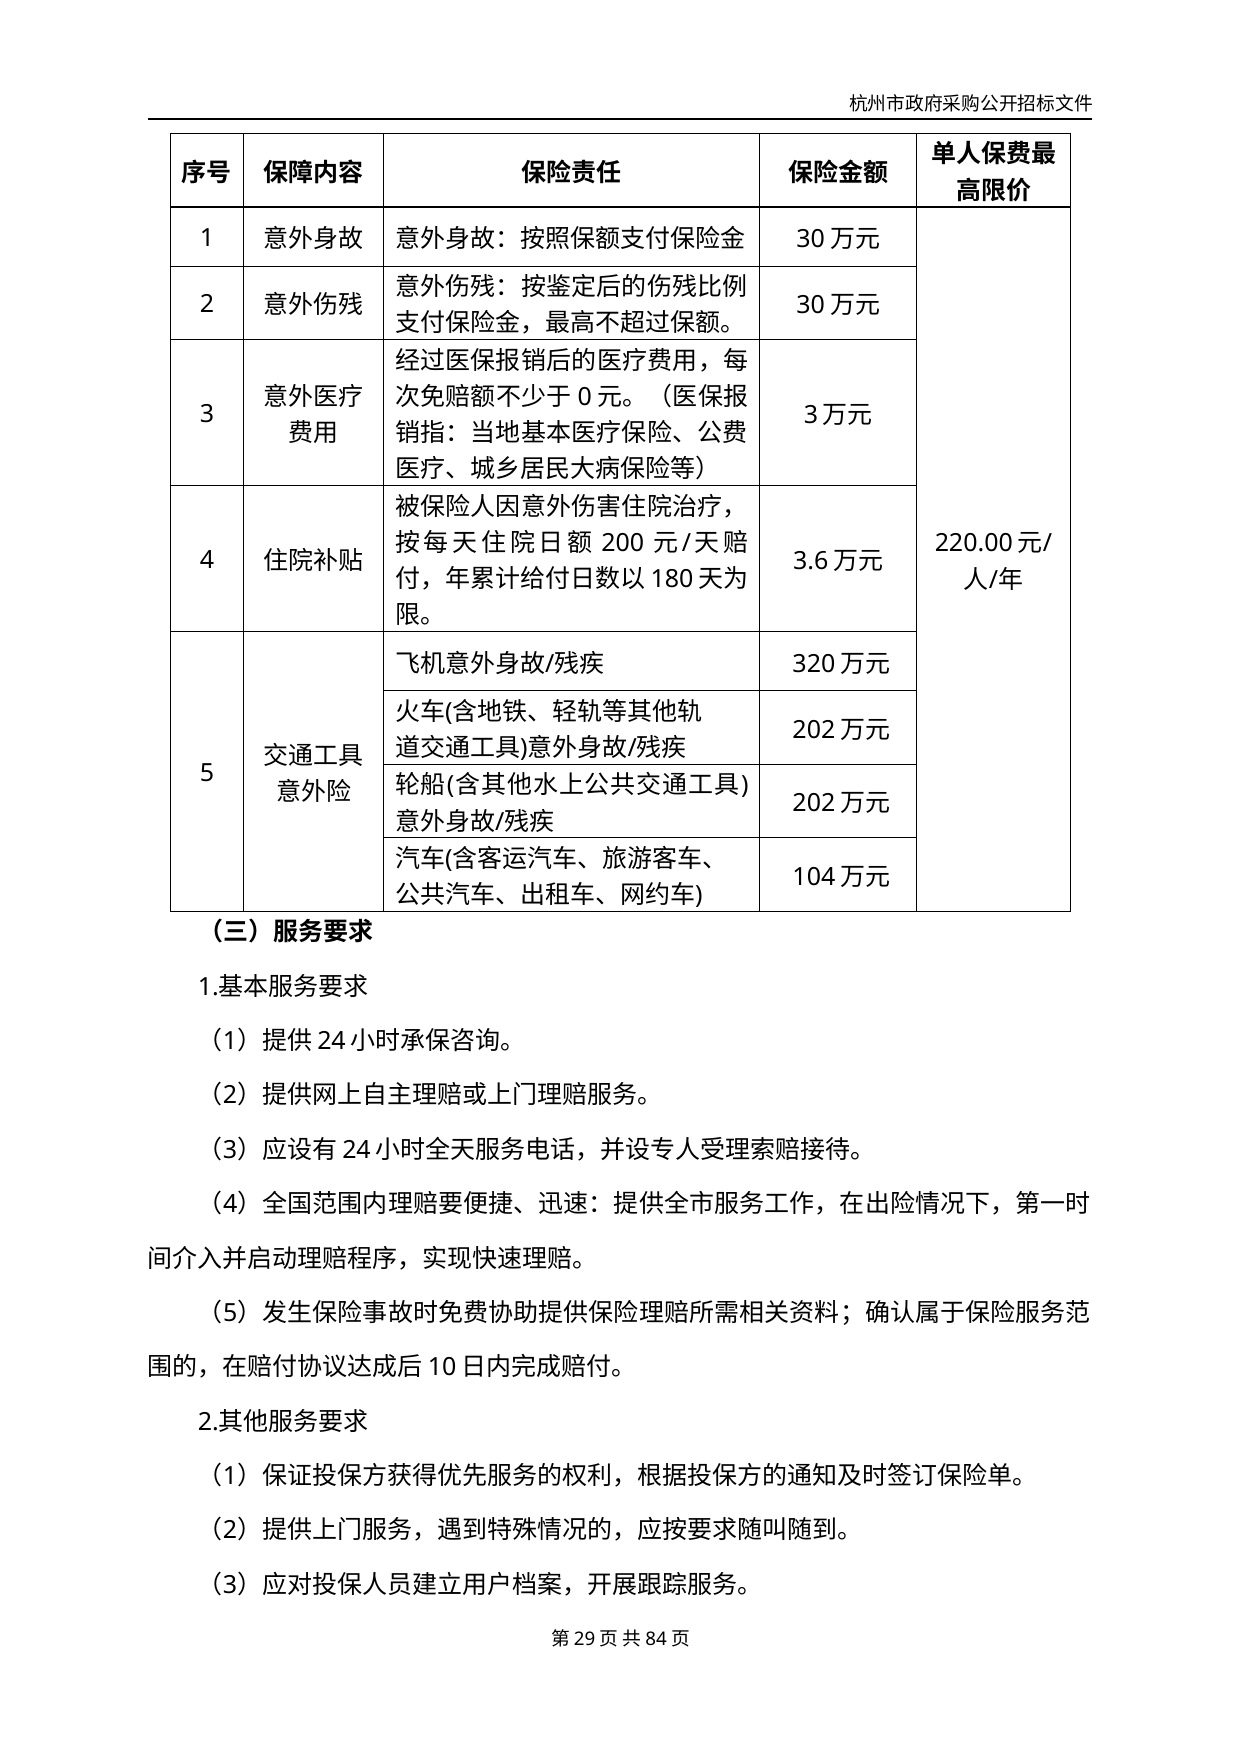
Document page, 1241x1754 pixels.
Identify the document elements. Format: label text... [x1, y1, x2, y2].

table_cell 5 [171, 632, 243, 911]
table_cell 住院补贴 [244, 486, 383, 631]
table_cell 意外身故 [244, 208, 383, 266]
table_cell 意外身故：按照保额支付保险金 [384, 208, 759, 266]
table_cell 4 [171, 486, 243, 631]
table_cell 202万元 [760, 691, 916, 764]
table_cell 220.00元/人/年 [917, 208, 1070, 911]
text （3）应对投保人员建立用户档案，开展跟踪服务。 [148, 1564, 1092, 1601]
text （三）服务要求 [148, 912, 1092, 948]
text （2）提供上门服务，遇到特殊情况的，应按要求随叫随到。 [148, 1510, 1092, 1546]
table_cell 意外伤残：按鉴定后的伤残比例支付保险金，最高不超过保额。 [384, 267, 759, 339]
table_cell 轮船(含其他水上公共交通工具) 意外身故/残疾 [384, 765, 759, 837]
table_cell 飞机意外身故/残疾 [384, 632, 759, 690]
table_header 单人保费最高限价 [917, 134, 1070, 206]
table_cell 104万元 [760, 838, 916, 911]
table_header 序号 [171, 134, 243, 206]
table_cell 30万元 [760, 208, 916, 266]
table_cell 汽车(含客运汽车、旅游客车、 公共汽车、出租车、网约车) [384, 838, 759, 911]
table_cell 3.6万元 [760, 486, 916, 631]
text （4）全国范围内理赔要便捷、迅速：提供全市服务工作，在出险情况下，第一时间介入并启动理赔程序，实现快速理赔。 [148, 1184, 1092, 1274]
table_header 保障内容 [244, 134, 383, 206]
table_cell 3万元 [760, 340, 916, 485]
text （1）保证投保方获得优先服务的权利，根据投保方的通知及时签订保险单。 [148, 1456, 1092, 1492]
table_cell 202万元 [760, 765, 916, 837]
table_cell 320万元 [760, 632, 916, 690]
table_cell 意外医疗费用 [244, 340, 383, 485]
text 2.其他服务要求 [148, 1401, 1092, 1437]
text （2）提供网上自主理赔或上门理赔服务。 [148, 1075, 1092, 1111]
text 1.基本服务要求 [148, 966, 1092, 1002]
table_header 保险责任 [384, 134, 759, 206]
table_cell 3 [171, 340, 243, 485]
text （3）应设有24小时全天服务电话，并设专人受理索赔接待。 [148, 1129, 1092, 1166]
table_header 保险金额 [760, 134, 916, 206]
table_cell 1 [171, 208, 243, 266]
table_cell 火车(含地铁、轻轨等其他轨 道交通工具)意外身故/残疾 [384, 691, 759, 764]
table_cell 被保险人因意外伤害住院治疗，按每天住院日额200元/天赔付，年累计给付日数以180天为限。 [384, 486, 759, 631]
text （1）提供24小时承保咨询。 [148, 1021, 1092, 1057]
table_cell 经过医保报销后的医疗费用，每次免赔额不少于0元。（医保报销指：当地基本医疗保险、公费医疗、城乡居民大病保险等） [384, 340, 759, 485]
table_cell 30万元 [760, 267, 916, 339]
table_cell 交通工具意外险 [244, 632, 383, 911]
table_cell 意外伤残 [244, 267, 383, 339]
text （5）发生保险事故时免费协助提供保险理赔所需相关资料；确认属于保险服务范围的，在赔付协议达成后10日内完成赔付。 [148, 1292, 1092, 1383]
table_cell 2 [171, 267, 243, 339]
